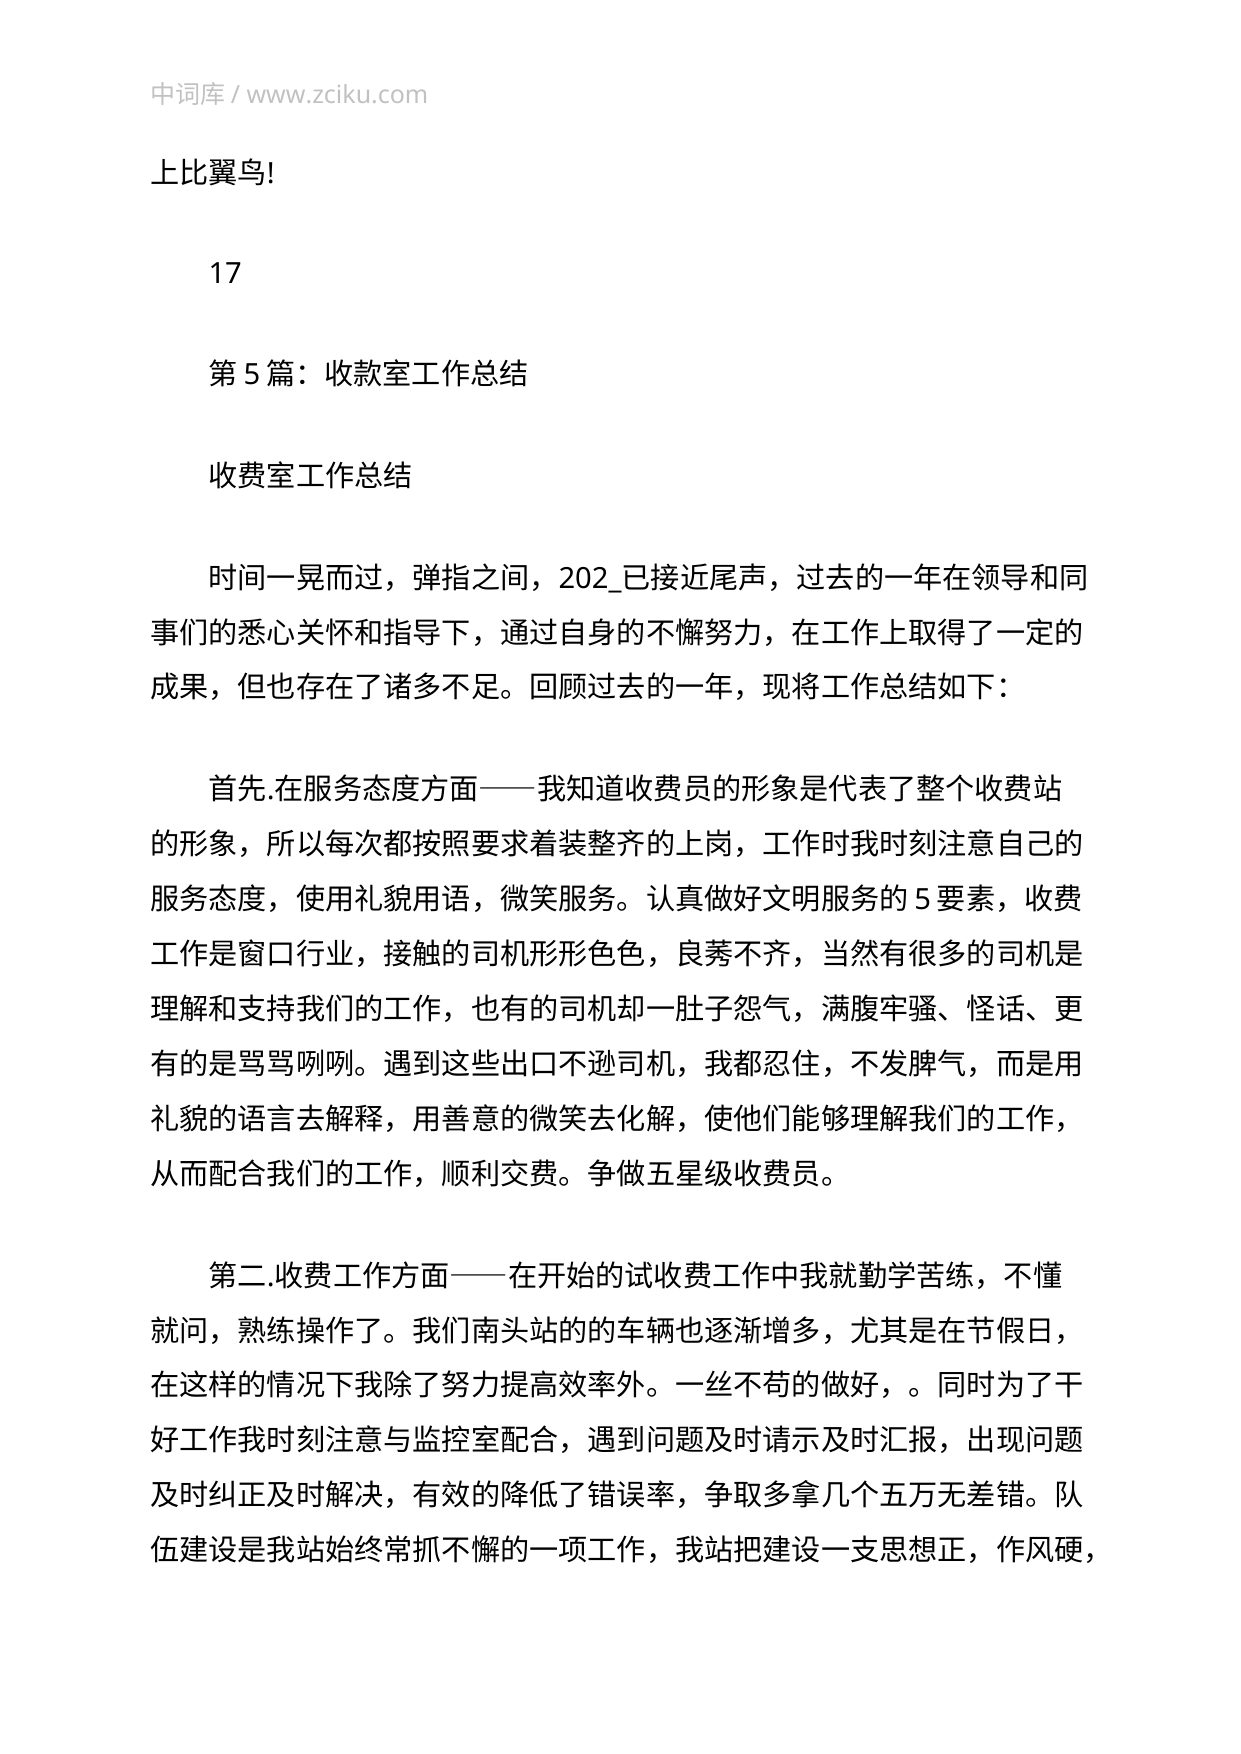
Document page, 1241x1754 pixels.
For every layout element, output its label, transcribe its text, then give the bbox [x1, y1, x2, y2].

text 第5篇：收款室工作总结 [150, 350, 1090, 393]
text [150, 1252, 1090, 1569]
text 时间一晃而过，弹指之间，202_已接近尾声，过去的一年在领导和同事们的悉心关怀和指导下，通过自身的不懈努力，在工作上取得了一定的成果，但也存在了诸多不足。回顾过去的一年，现将工作总结如下： [150, 554, 1090, 706]
text 收费室工作总结 [150, 452, 1090, 495]
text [150, 150, 1090, 192]
text 17 [150, 252, 1090, 292]
text 首先.在服务态度方面——我知道收费员的形象是代表了整个收费站的形象，所以每次都按照要求着装整齐的上岗，工作时我时刻注意自己的服务态度，使用礼貌用语，微笑服务。认真做好文明服务的5要素，收费工作是窗口行业，接触的司机形形色色，良莠不齐，当然有很多的司机是理解和支持我们的工作，也有的司机却一肚子怨气，满腹牢骚、怪话、更有的是骂骂咧咧。遇到这些出口不逊司机，我都忍住，不发脾气，而是用礼貌的语言去解释，用善意的微笑去化解，使他们能够理解我们的工作，从而配合我们的工作，顺利交费。争做五星级收费员。 [150, 766, 1090, 1193]
